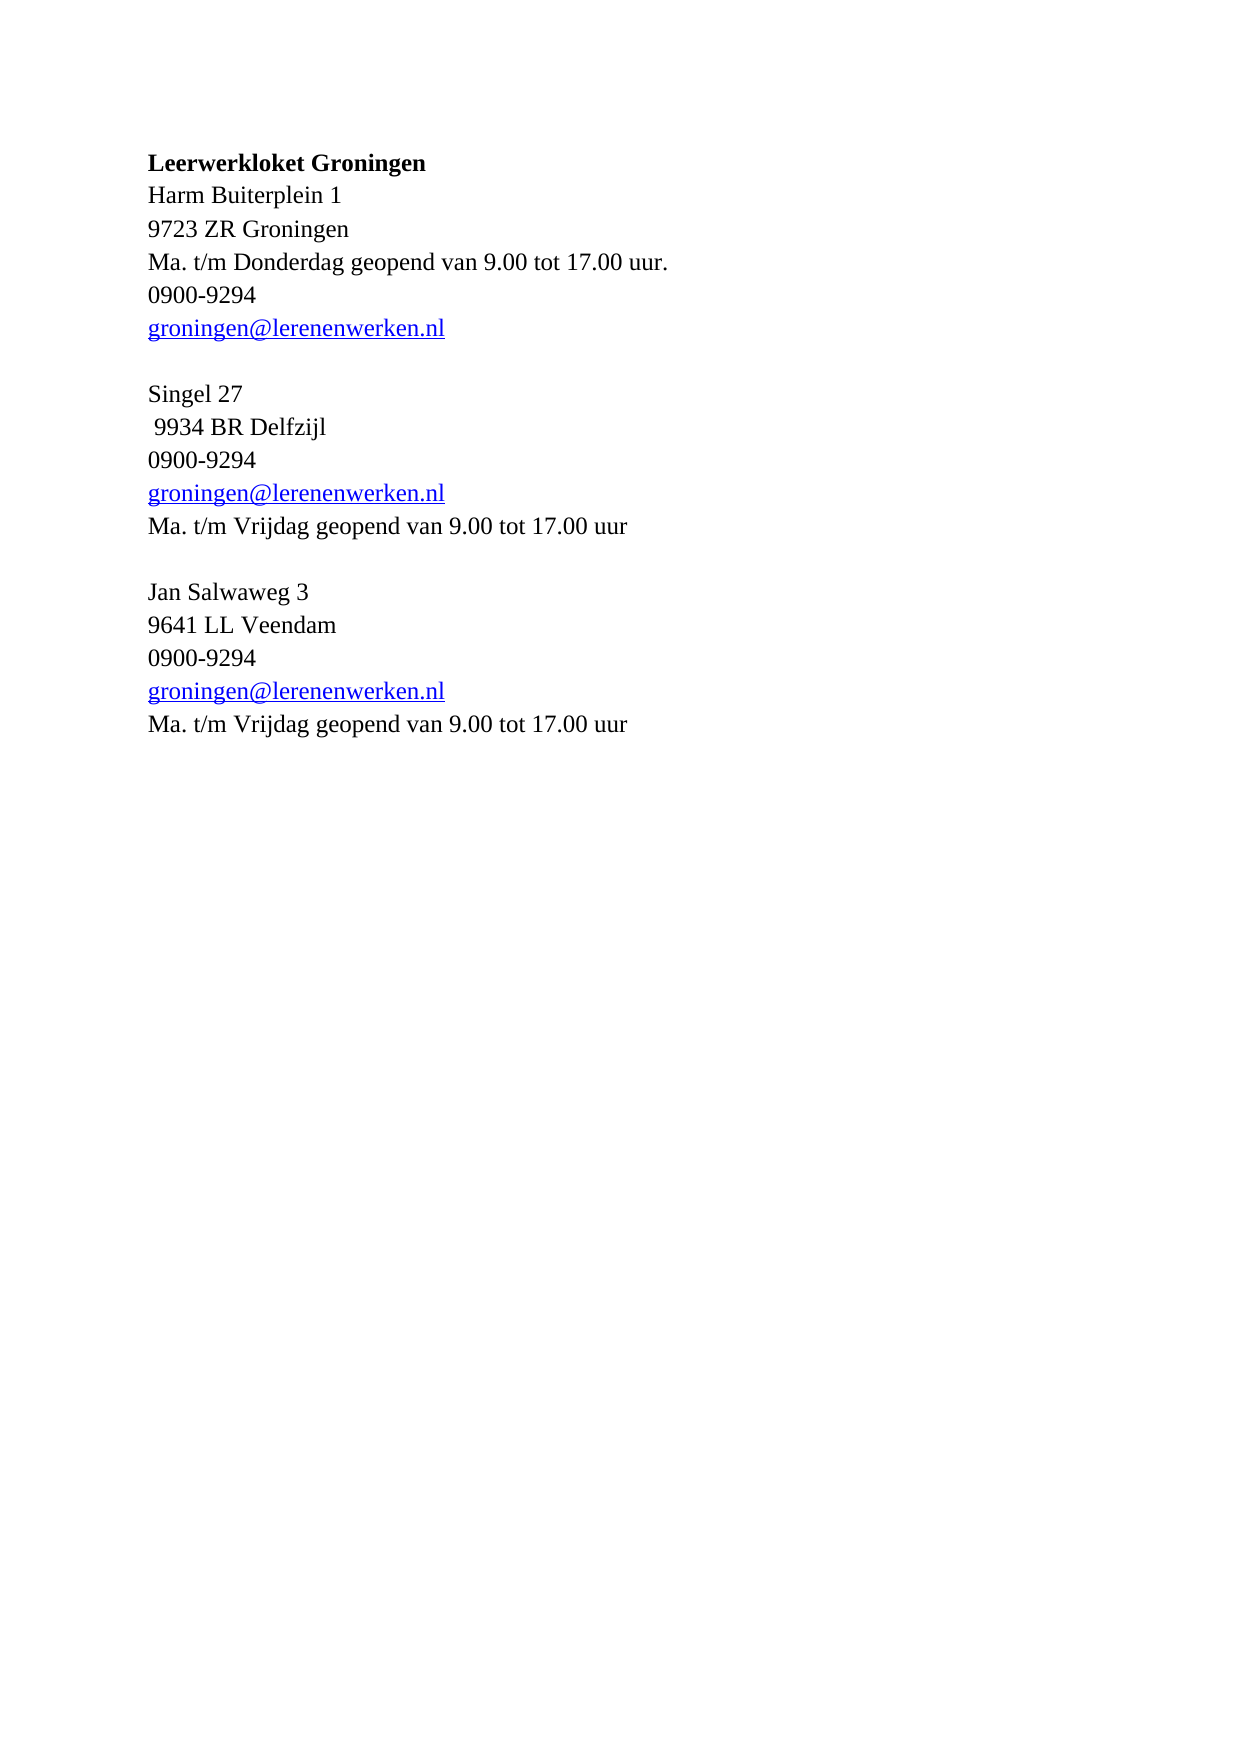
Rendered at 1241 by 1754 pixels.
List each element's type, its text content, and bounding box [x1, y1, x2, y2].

text groningen@lerenenwerken.nl [148, 478, 1093, 507]
text 0900-9294 [148, 280, 1093, 308]
text Harm Buiterplein 1 [148, 181, 1093, 209]
text Ma. t/m Vrijdag geopend van 9.00 tot 17.00 uur [148, 511, 1093, 539]
text 9723 ZR Groningen [148, 214, 1093, 242]
text 0900-9294 [148, 445, 1093, 473]
text Jan Salwaweg 3 [148, 577, 1093, 606]
text groningen@lerenenwerken.nl [148, 313, 1093, 341]
text 0900-9294 [148, 643, 1093, 672]
text groningen@lerenenwerken.nl [148, 676, 1093, 705]
text Singel 27 [148, 379, 1093, 407]
text 9934 BR Delfzijl [148, 412, 1093, 441]
text Ma. t/m Donderdag geopend van 9.00 tot 17.00 uur. [148, 247, 1093, 275]
text Ma. t/m Vrijdag geopend van 9.00 tot 17.00 uur [148, 709, 1093, 738]
text 9641 LL Veendam [148, 610, 1093, 639]
text Leerwerkloket Groningen [148, 148, 1093, 176]
